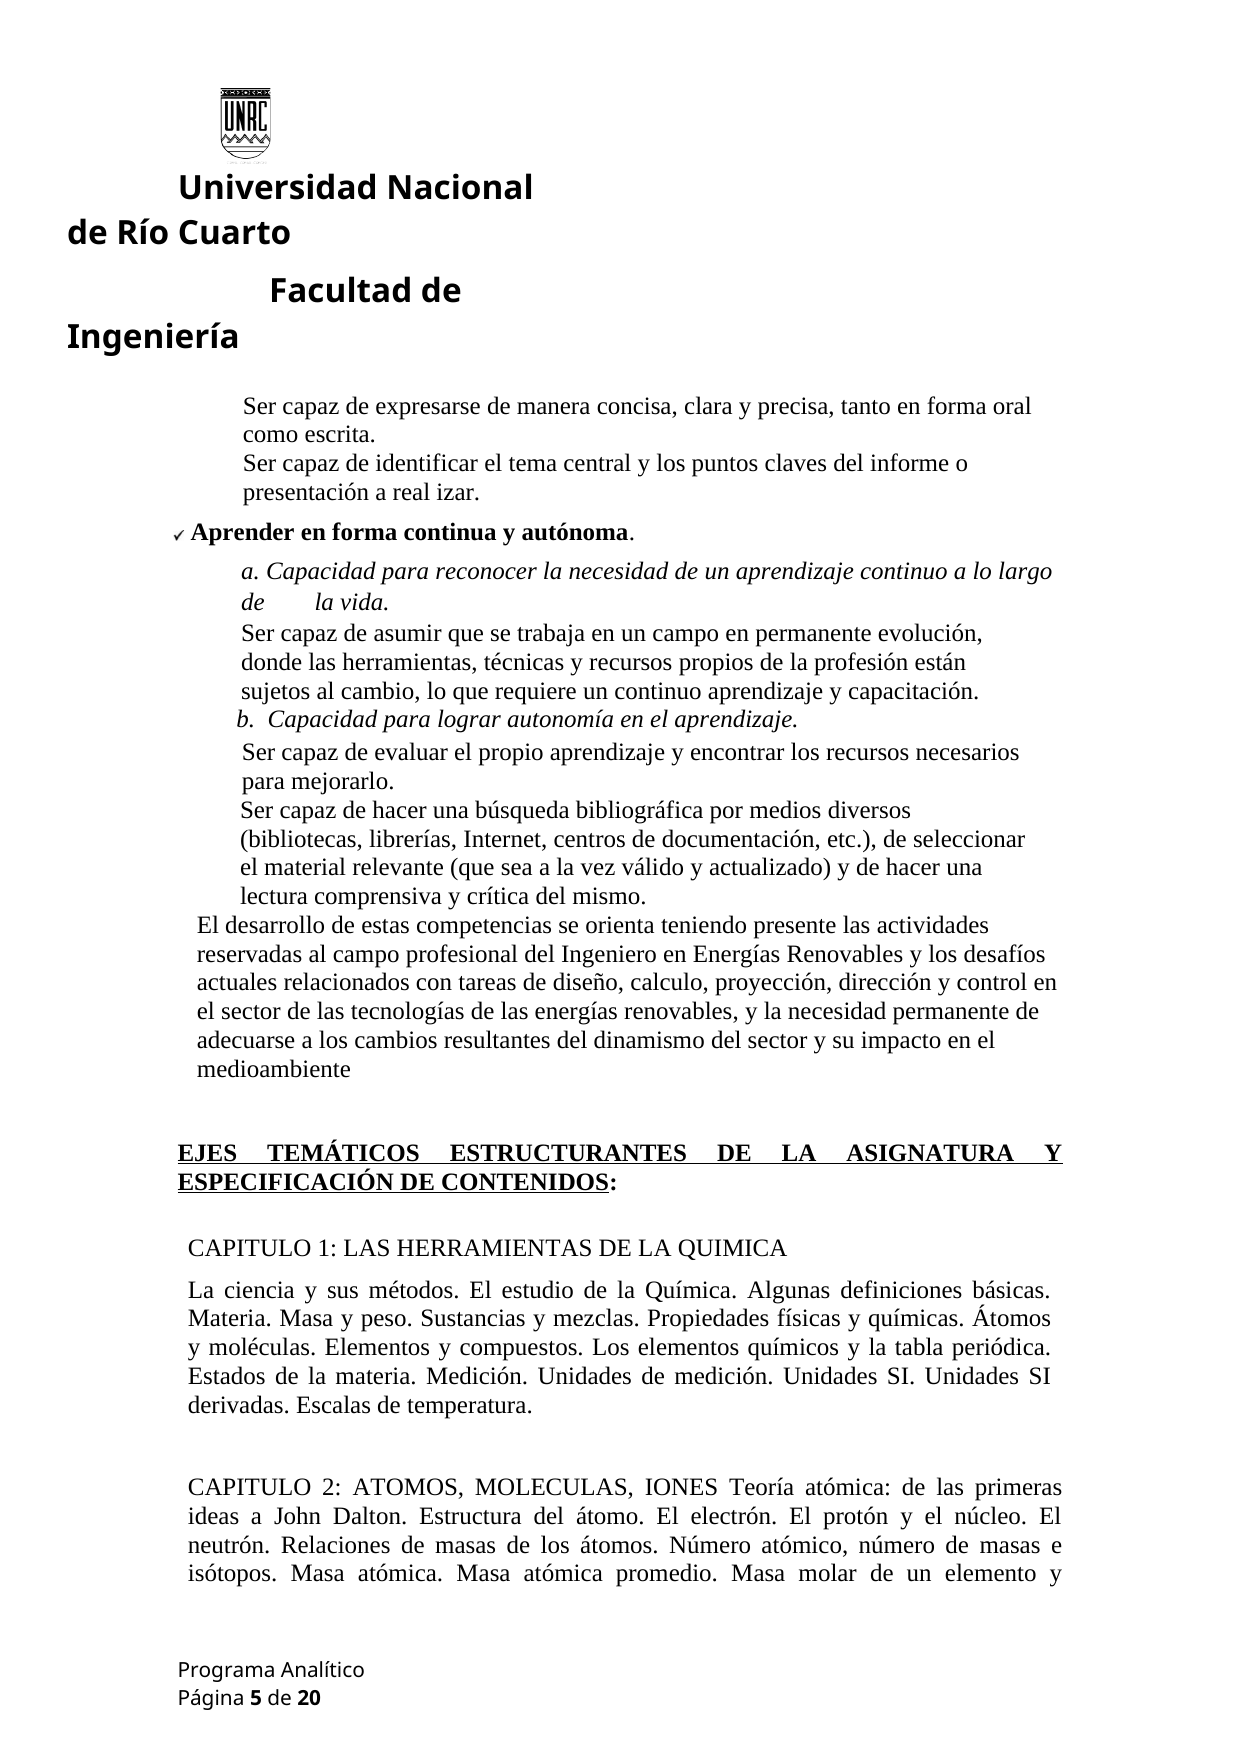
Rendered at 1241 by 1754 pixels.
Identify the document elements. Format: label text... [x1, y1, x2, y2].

text a. Capacidad para reconocer la necesidad de un aprendizaje continuo a lo largo de la vida. [241, 556, 1063, 616]
text Aprender en forma continua y autónoma. [173, 517, 1063, 546]
text EJES TEMÁTICOS ESTRUCTURANTES DE LA ASIGNATURA Y ESPECIFICACIÓN DE CONTENIDOS: [177, 1138, 1063, 1163]
text Ser capaz de evaluar el propio aprendizaje y encontrar los recursos necesarios para mejorarlo. [242, 737, 1062, 795]
text b. Capacidad para lograr autonomía en el aprendizaje. [230, 704, 1062, 733]
text El desarrollo de estas competencias se orienta teniendo presente las actividades reservadas al campo profesional del Ingeniero en Energías Renovables y los desafíos actuales relacionados con tareas de diseño, calculo, proyección, dirección y control en el sector de las tecnologías de las energías renovables, y la necesidad permanente de adecuarse a los cambios resultantes del dinamismo del sector y su impacto en el medioambiente [197, 910, 1062, 1082]
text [188, 1472, 1063, 1587]
text Ser capaz de asumir que se trabaja en un campo en permanente evolución, donde las herramientas, técnicas y recursos propios de la profesión están sujetos al cambio, lo que requiere un continuo aprendizaje y capacitación. [241, 618, 1036, 704]
text Ser capaz de expresarse de manera concisa, clara y precisa, tanto en forma oral como escrita. [243, 391, 1062, 448]
picture [173, 530, 185, 541]
text CAPITULO 1: LAS HERRAMIENTAS DE LA QUIMICA [188, 1233, 1063, 1262]
text Ser capaz de hacer una búsqueda bibliográfica por medios diversos (bibliotecas, librerías, Internet, centros de documentación, etc.), de seleccionar el material relevante (que sea a la vez válido y actualizado) y de hacer una lectura comprensiva y crítica del mismo. [240, 795, 1035, 910]
text Ser capaz de identificar el tema central y los puntos claves del informe o presentación a real izar. [243, 448, 1062, 506]
text EJES TEMÁTICOS ESTRUCTURANTES DE LA ASIGNATURA Y ESPECIFICACIÓN DE CONTENIDOS: [177, 1164, 1063, 1195]
text La ciencia y sus métodos. El estudio de la Química. Algunas definiciones básicas. Materia. Masa y peso. Sustancias y mezclas. Propiedades físicas y químicas. Átomos y moléculas. Elementos y compuestos. Los elementos químicos y la tabla periódica. Estados de la materia. Medición. Unidades de medición. Unidades SI. Unidades SI derivadas. Escalas de temperatura. [188, 1275, 1052, 1418]
